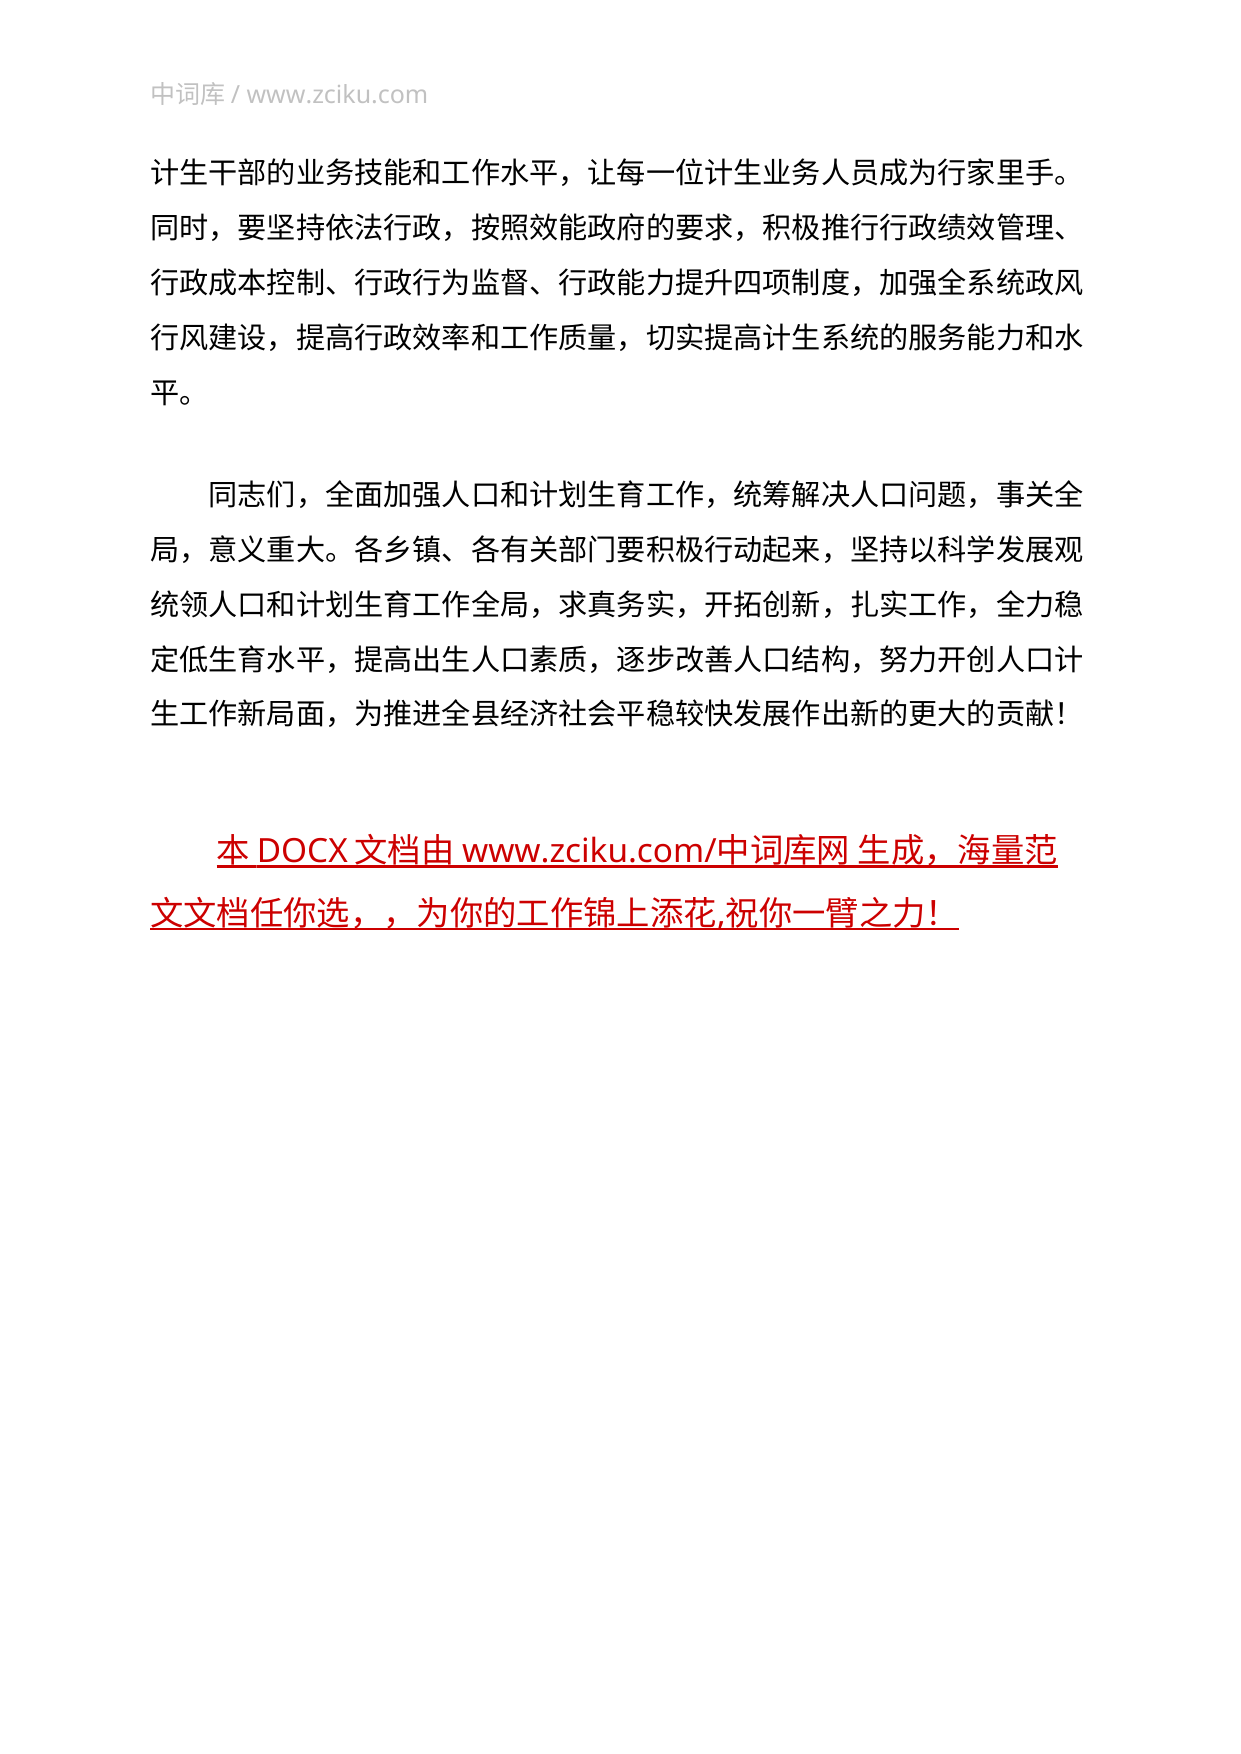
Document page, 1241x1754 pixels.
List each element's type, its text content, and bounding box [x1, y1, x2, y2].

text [150, 150, 1090, 412]
text 本DOCX文档由 www.zciku.com/中词库网 生成，海量范文文档任你选，，为你的工作锦上添花,祝你一臂之力！ [150, 824, 1090, 935]
text 同志们，全面加强人口和计划生育工作，统筹解决人口问题，事关全局，意义重大。各乡镇、各有关部门要积极行动起来，坚持以科学发展观统领人口和计划生育工作全局，求真务实，开拓创新，扎实工作，全力稳定低生育水平，提高出生人口素质，逐步改善人口结构，努力开创人口计生工作新局面，为推进全县经济社会平稳较快发展作出新的更大的贡献！ [150, 471, 1090, 733]
